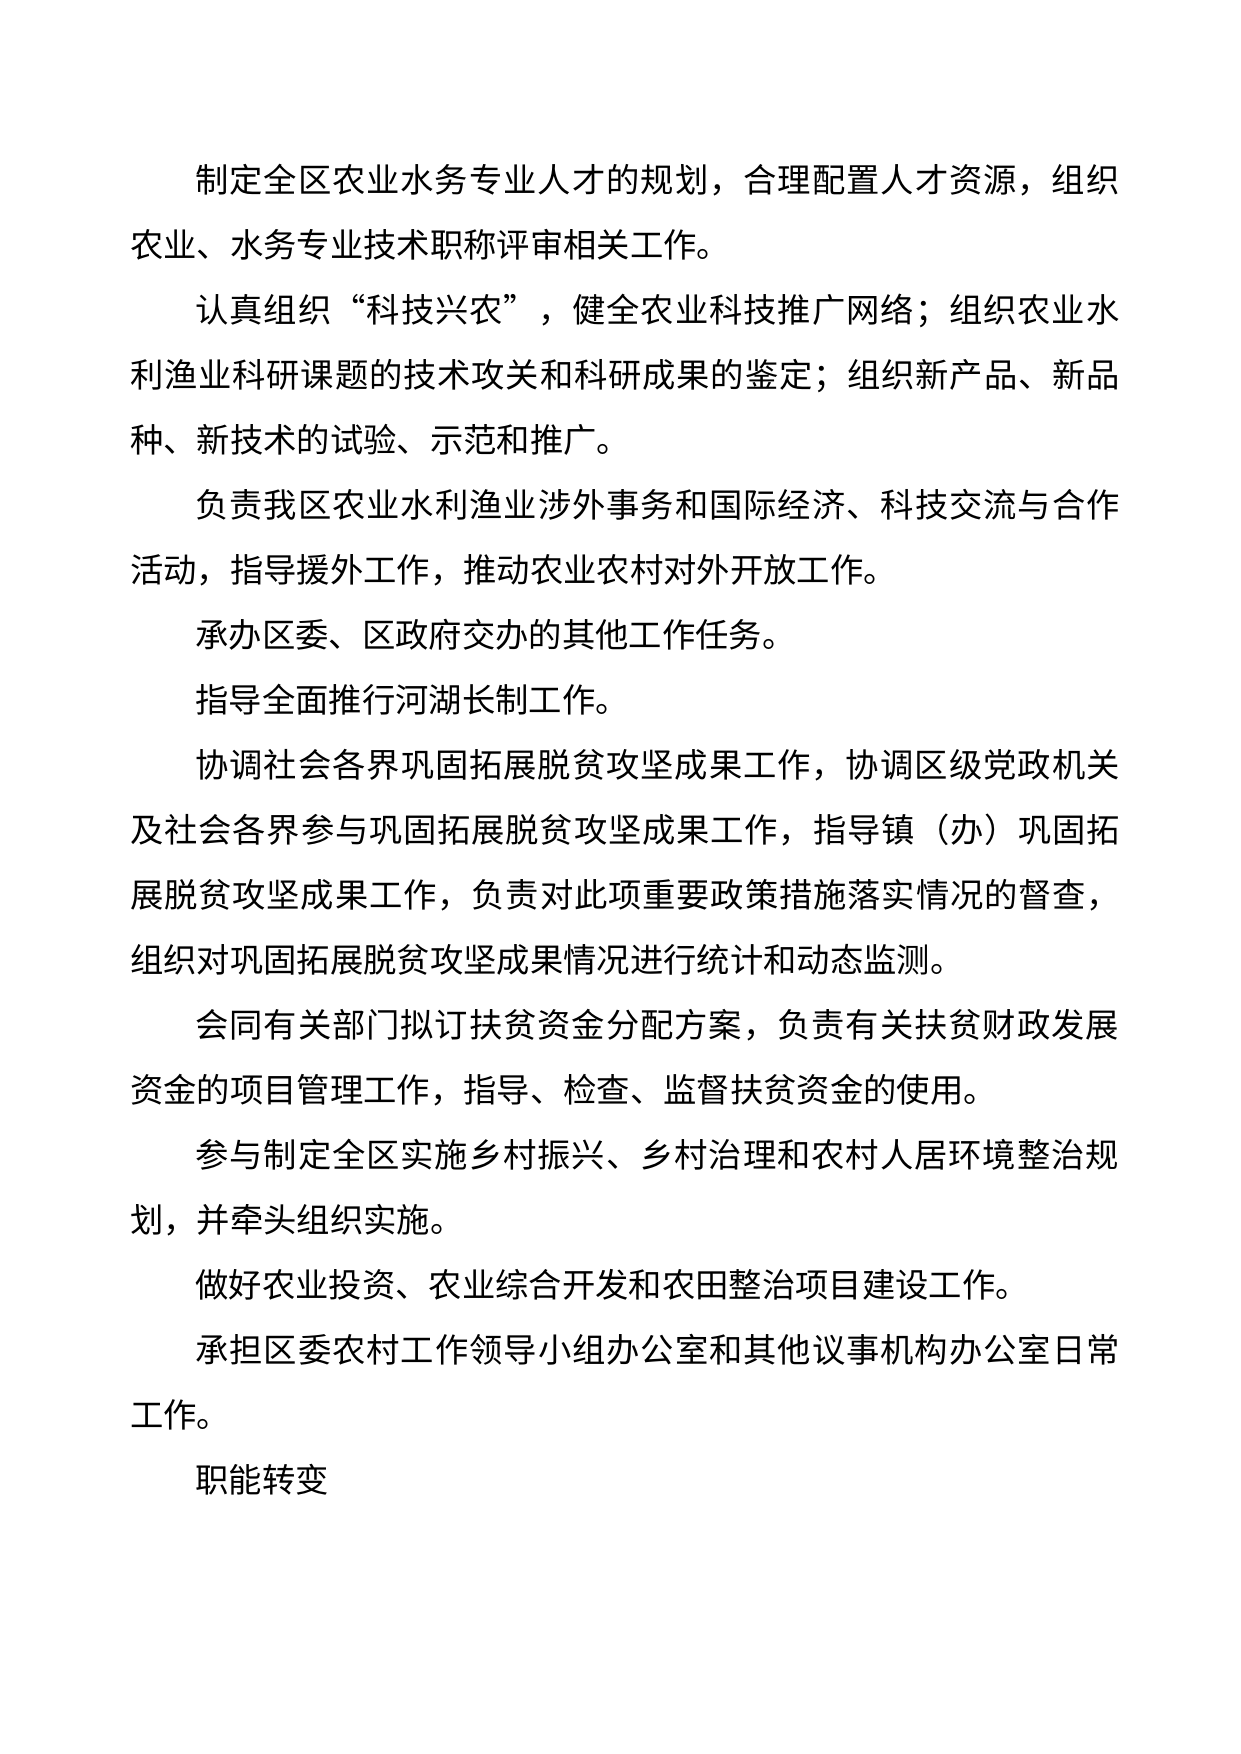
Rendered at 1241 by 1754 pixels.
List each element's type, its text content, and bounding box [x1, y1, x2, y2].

text 职能转变 [130, 1446, 1122, 1511]
text 协调社会各界巩固拓展脱贫攻坚成果工作，协调区级党政机关及社会各界参与巩固拓展脱贫攻坚成果工作，指导镇（办）巩固拓展脱贫攻坚成果工作，负责对此项重要政策措施落实情况的督查，组织对巩固拓展脱贫攻坚成果情况进行统计和动态监测。 [130, 731, 1122, 991]
text 负责我区农业水利渔业涉外事务和国际经济、科技交流与合作活动，指导援外工作，推动农业农村对外开放工作。 [130, 471, 1122, 601]
text 做好农业投资、农业综合开发和农田整治项目建设工作。 [130, 1251, 1122, 1316]
text 承办区委、区政府交办的其他工作任务。 [130, 601, 1122, 666]
text 认真组织“科技兴农”，健全农业科技推广网络；组织农业水利渔业科研课题的技术攻关和科研成果的鉴定；组织新产品、新品种、新技术的试验、示范和推广。 [130, 276, 1122, 471]
text 会同有关部门拟订扶贫资金分配方案，负责有关扶贫财政发展资金的项目管理工作，指导、检查、监督扶贫资金的使用。 [130, 991, 1122, 1121]
text 参与制定全区实施乡村振兴、乡村治理和农村人居环境整治规划，并牵头组织实施。 [130, 1121, 1122, 1251]
text 制定全区农业水务专业人才的规划，合理配置人才资源，组织农业、水务专业技术职称评审相关工作。 [130, 146, 1122, 276]
text 指导全面推行河湖长制工作。 [130, 666, 1122, 731]
text 承担区委农村工作领导小组办公室和其他议事机构办公室日常工作。 [130, 1316, 1122, 1446]
